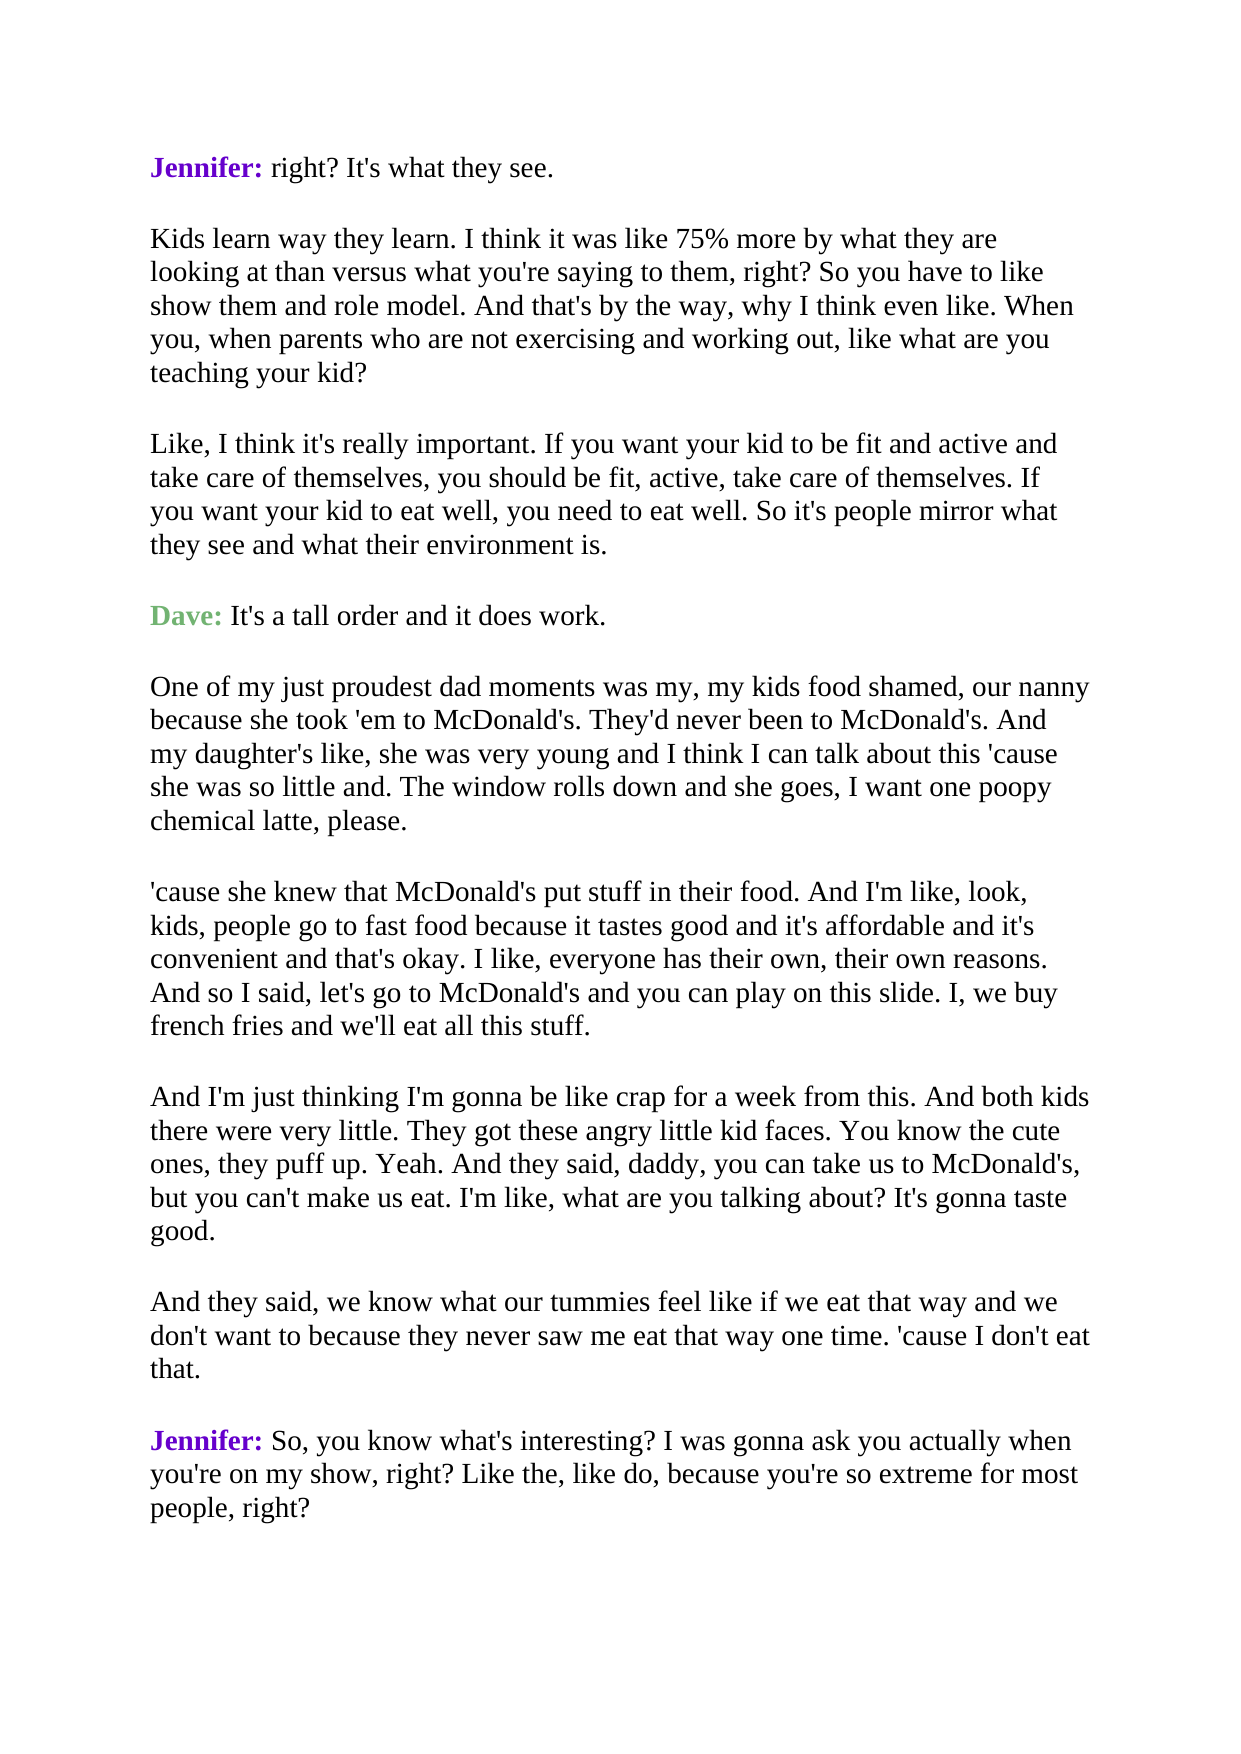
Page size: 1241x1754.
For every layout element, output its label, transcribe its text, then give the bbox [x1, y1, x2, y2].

text And they said, we know what our tummies feel like if we eat that way and we don't want to because they never saw me eat that way one time. 'cause I don't eat that. [150, 1284, 1090, 1385]
text Kids learn way they learn. I think it was like 75% more by what they are looking at than versus what you're saying to them, right? So you have to like show them and role model. And that's by the way, why I think even like. When you, when parents who are not exercising and working out, like what are you teaching your kid? [150, 221, 1090, 389]
text And I'm just thinking I'm gonna be like crap for a week from this. And both kids there were very little. They got these angry little kid faces. You know the cute ones, they puff up. Yeah. And they said, daddy, you can take us to McDonald's, but you can't make us eat. I'm like, what are you talking about? It's gonna taste good. [150, 1079, 1090, 1247]
text Dave: It's a tall order and it does work. [150, 598, 1090, 631]
text One of my just proudest dad moments was my, my kids food shamed, our nanny because she took 'em to McDonald's. They'd never been to McDonald's. And my daughter's like, she was very young and I think I can talk about this 'cause she was so little and. The window rolls down and she goes, I want one poopy chemical latte, please. [150, 669, 1090, 837]
text Jennifer: right? It's what they see. [150, 150, 1090, 183]
text Jennifer: So, you know what's interesting? I was gonna ask you actually when you're on my show, right? Like the, like do, because you're so extreme for most people, right? [150, 1423, 1090, 1523]
text Like, I think it's really important. If you want your kid to be fit and active and take care of themselves, you should be fit, active, take care of themselves. If you want your kid to eat well, you need to eat well. So it's people mirror what they see and what their environment is. [150, 426, 1090, 560]
text 'cause she knew that McDonald's put stuff in their food. And I'm like, look, kids, people go to fast food because it tastes good and it's affordable and it's convenient and that's okay. I like, everyone has their own, their own reasons. And so I said, let's go to McDonald's and you can play on this slide. I, we buy french fries and we'll eat all this stuff. [150, 874, 1090, 1042]
